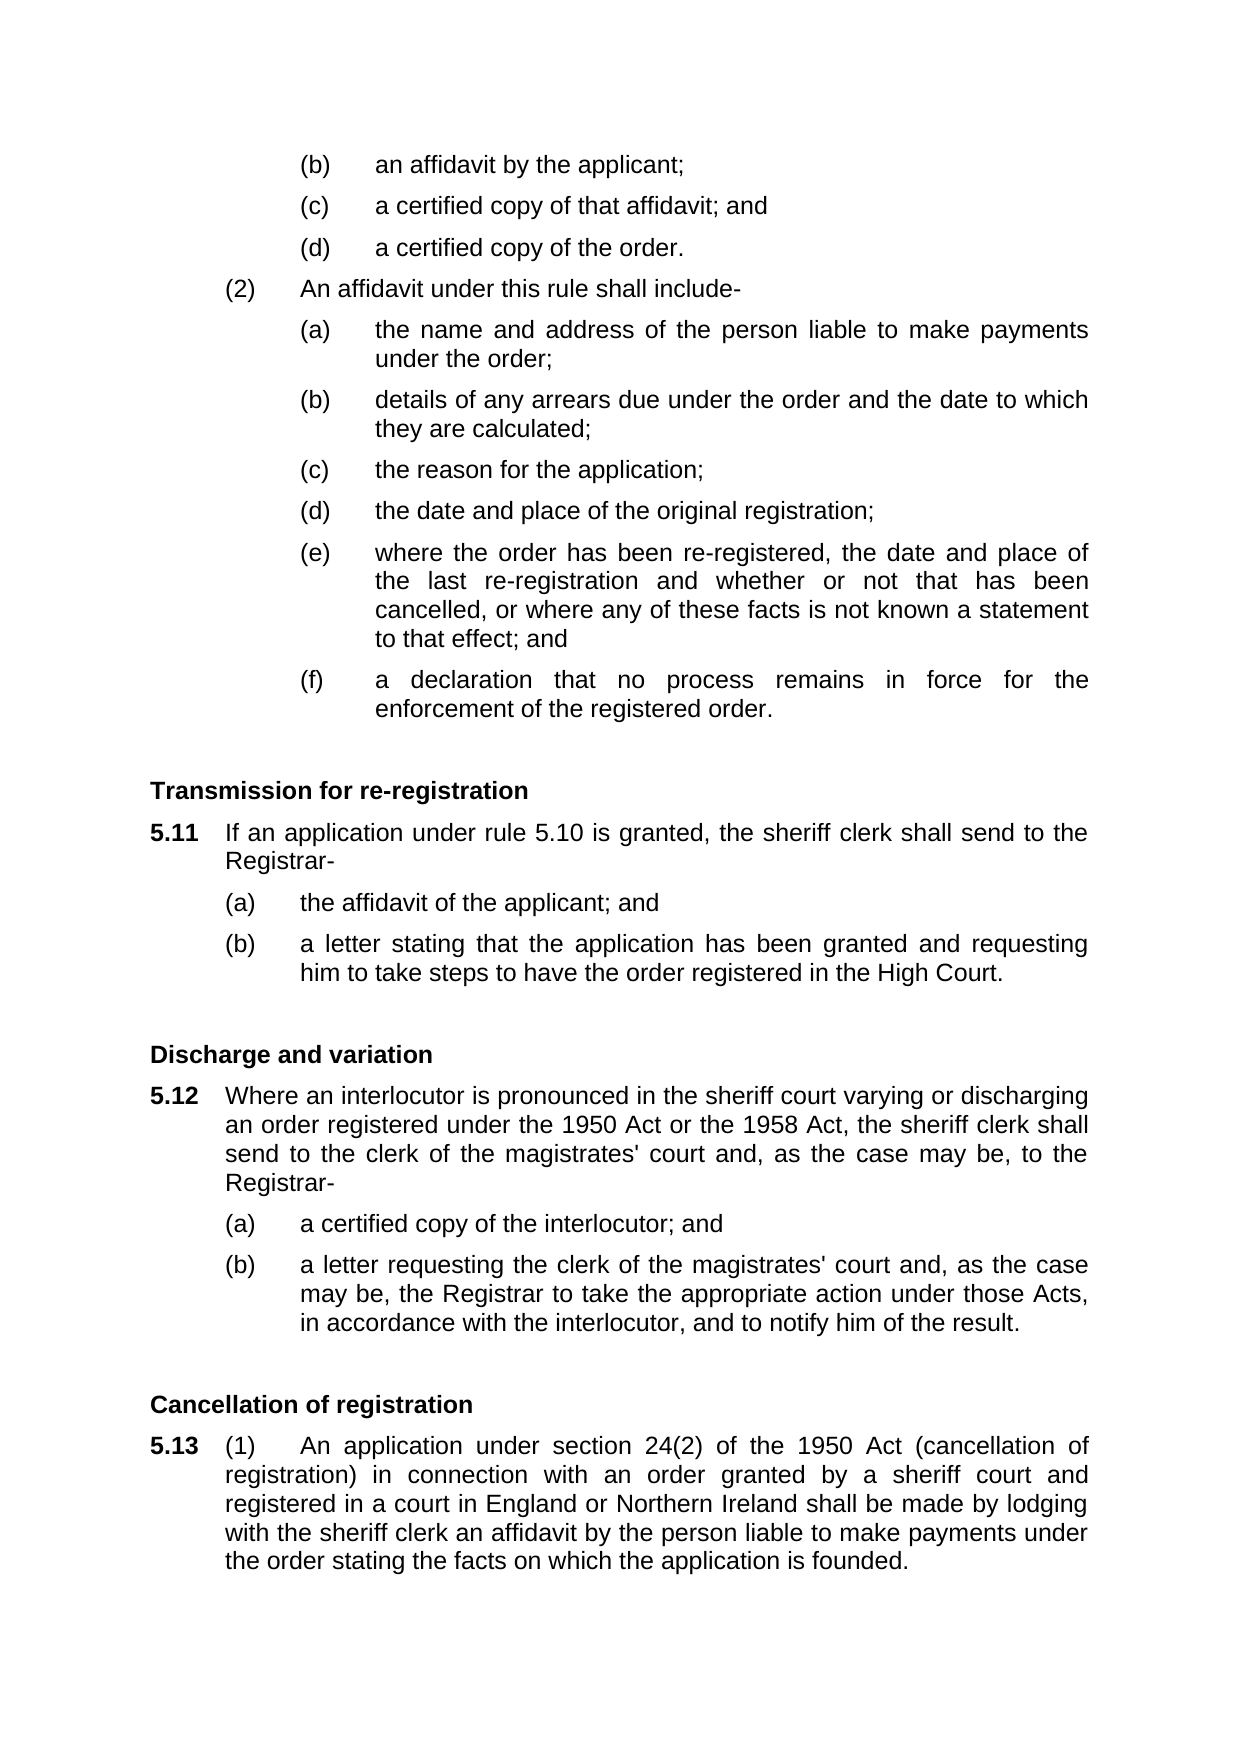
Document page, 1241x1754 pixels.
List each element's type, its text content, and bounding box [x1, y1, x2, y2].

text (d) a certified copy of the order. [300, 232, 1090, 261]
text (a) the affidavit of the applicant; and [150, 887, 1090, 916]
text (d) the date and place of the original registration; [225, 496, 1090, 525]
text Transmission for re-registration [150, 776, 1090, 805]
text (a) the name and address of the person liable to make payments under the order; [300, 315, 1090, 372]
text (c) a certified copy of that affidavit; and [300, 191, 1090, 220]
text Cancellation of registration [150, 1390, 1090, 1419]
text Discharge and variation [150, 1040, 1090, 1069]
text 5.11 If an application under rule 5.10 is granted, the sheriff clerk shall send to the Registrar- [150, 817, 1090, 875]
text 5.13 (1) An application under section 24(2) of the 1950 Act (cancellation of registration) in connection with an order granted by a sheriff court and registered in a court in England or Northern Ireland shall be made by lodging with the sheriff clerk an affidavit by the person liable to make payments under the order stating the facts on which the application is founded. [150, 1431, 1090, 1575]
text (b) an affidavit by the applicant; [225, 150, 1090, 179]
text (f) a declaration that no process remains in force for the enforcement of the registered order. [300, 665, 1090, 722]
text (b) a letter requesting the clerk of the magistrates' court and, as the case may be, the Registrar to take the appropriate action under those Acts, in accordance with the interlocutor, and to notify him of the result. [225, 1250, 1090, 1336]
text (b) details of any arrears due under the order and the date to which they are calculated; [300, 385, 1090, 442]
text (2) An affidavit under this rule shall include- [150, 274, 1090, 302]
text (e) where the order has been re-registered, the date and place of the last re-registration and whether or not that has been cancelled, or where any of these facts is not known a statement to that effect; and [300, 537, 1090, 652]
text 5.12 Where an interlocutor is pronounced in the sheriff court varying or discharging an order registered under the 1950 Act or the 1958 Act, the sheriff clerk shall send to the clerk of the magistrates' court and, as the case may be, to the Registrar- [150, 1081, 1090, 1196]
text (b) a letter stating that the application has been granted and requesting him to take steps to have the order registered in the High Court. [225, 929, 1090, 986]
text (a) a certified copy of the interlocutor; and [150, 1209, 1090, 1237]
text (c) the reason for the application; [225, 455, 1090, 484]
